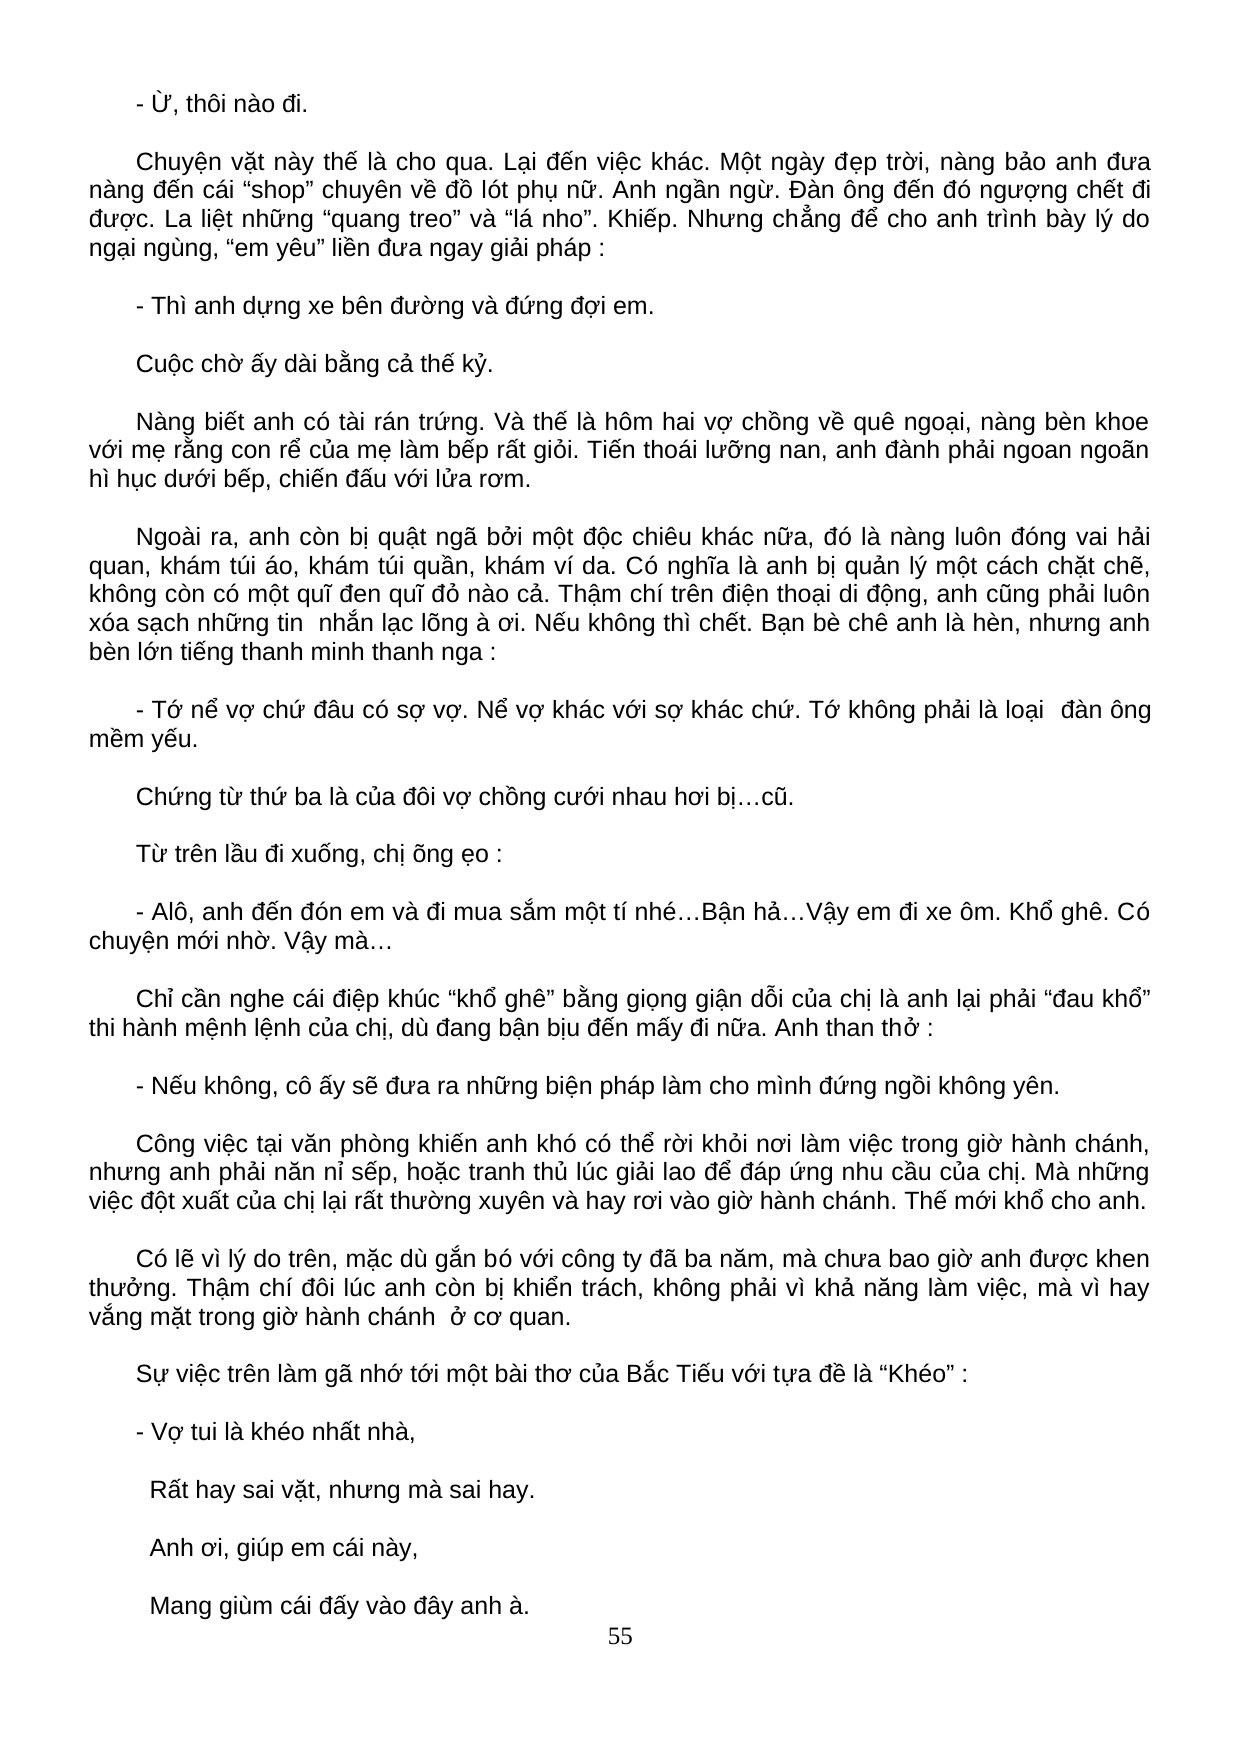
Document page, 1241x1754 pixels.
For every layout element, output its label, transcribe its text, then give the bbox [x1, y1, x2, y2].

text Chứng từ thứ ba là của đôi vợ chồng cưới nhau hơi bị…cũ. [89, 782, 1152, 810]
text Công việc tại văn phòng khiến anh khó có thể rời khỏi nơi làm việc trong giờ hành chánh, nhưng anh phải năn nỉ sếp, hoặc tranh thủ lúc giải lao để đáp ứng nhu cầu của chị. Mà những việc đột xuất của chị lại rất thường xuyên và hay rơi vào giờ hành chánh. Thế mới khổ cho anh. [89, 1129, 1152, 1215]
text - Vợ tui là khéo nhất nhà, [89, 1417, 1152, 1446]
text Sự việc trên làm gã nhớ tới một bài thơ của Bắc Tiếu với tựa đề là “Khéo” : [89, 1359, 1152, 1388]
text Có lẽ vì lý do trên, mặc dù gắn bó với công ty đã ba năm, mà chưa bao giờ anh được khen thưởng. Thậm chí đôi lúc anh còn bị khiển trách, không phải vì khả năng làm việc, mà vì hay vắng mặt trong giờ hành chánh ở cơ quan. [89, 1244, 1152, 1330]
text - Thì anh dựng xe bên đường và đứng đợi em. [89, 291, 1152, 319]
text Ngoài ra, anh còn bị quật ngã bởi một độc chiêu khác nữa, đó là nàng luôn đóng vai hải quan, khám túi áo, khám túi quần, khám ví da. Có nghĩa là anh bị quản lý một cách chặt chẽ, không còn có một quĩ đen quĩ đỏ nào cả. Thậm chí trên điện thoại di động, anh cũng phải luôn xóa sạch những tin nhắn lạc lõng à ơi. Nếu không thì chết. Bạn bè chê anh là hèn, nhưng anh bèn lớn tiếng thanh minh thanh nga : [89, 522, 1152, 666]
text - Tớ nể vợ chứ đâu có sợ vợ. Nể vợ khác với sợ khác chứ. Tớ không phải là loại đàn ông mềm yếu. [89, 695, 1152, 752]
text Cuộc chờ ấy dài bằng cả thế kỷ. [89, 349, 1152, 377]
text Nàng biết anh có tài rán trứng. Và thế là hôm hai vợ chồng về quê ngoại, nàng bèn khoe với mẹ rằng con rể của mẹ làm bếp rất giỏi. Tiến thoái lưỡng nan, anh đành phải ngoan ngoãn hì hục dưới bếp, chiến đấu với lửa rơm. [89, 407, 1152, 493]
text - Ừ, thôi nào đi. [89, 89, 1152, 117]
text - Alô, anh đến đón em và đi mua sắm một tí nhé…Bận hả…Vậy em đi xe ôm. Khổ ghê. Có chuyện mới nhờ. Vậy mà… [89, 897, 1152, 955]
text Mang giùm cái đấy vào đây anh à. [89, 1591, 1152, 1620]
text Chỉ cần nghe cái điệp khúc “khổ ghê” bằng giọng giận dỗi của chị là anh lại phải “đau khổ” thi hành mệnh lệnh của chị, dù đang bận bịu đến mấy đi nữa. Anh than thở : [89, 984, 1152, 1042]
text Từ trên lầu đi xuống, chị õng ẹo : [89, 839, 1152, 868]
text - Nếu không, cô ấy sẽ đưa ra những biện pháp làm cho mình đứng ngồi không yên. [89, 1071, 1152, 1099]
text Chuyện vặt này thế là cho qua. Lại đến việc khác. Một ngày đẹp trời, nàng bảo anh đưa nàng đến cái “shop” chuyên về đồ lót phụ nữ. Anh ngần ngừ. Đàn ông đến đó ngượng chết đi được. La liệt những “quang treo” và “lá nho”. Khiếp. Nhưng chẳng để cho anh trình bày lý do ngại ngùng, “em yêu” liền đưa ngay giải pháp : [89, 147, 1152, 262]
text Anh ơi, giúp em cái này, [89, 1533, 1152, 1562]
text Rất hay sai vặt, nhưng mà sai hay. [89, 1475, 1152, 1504]
